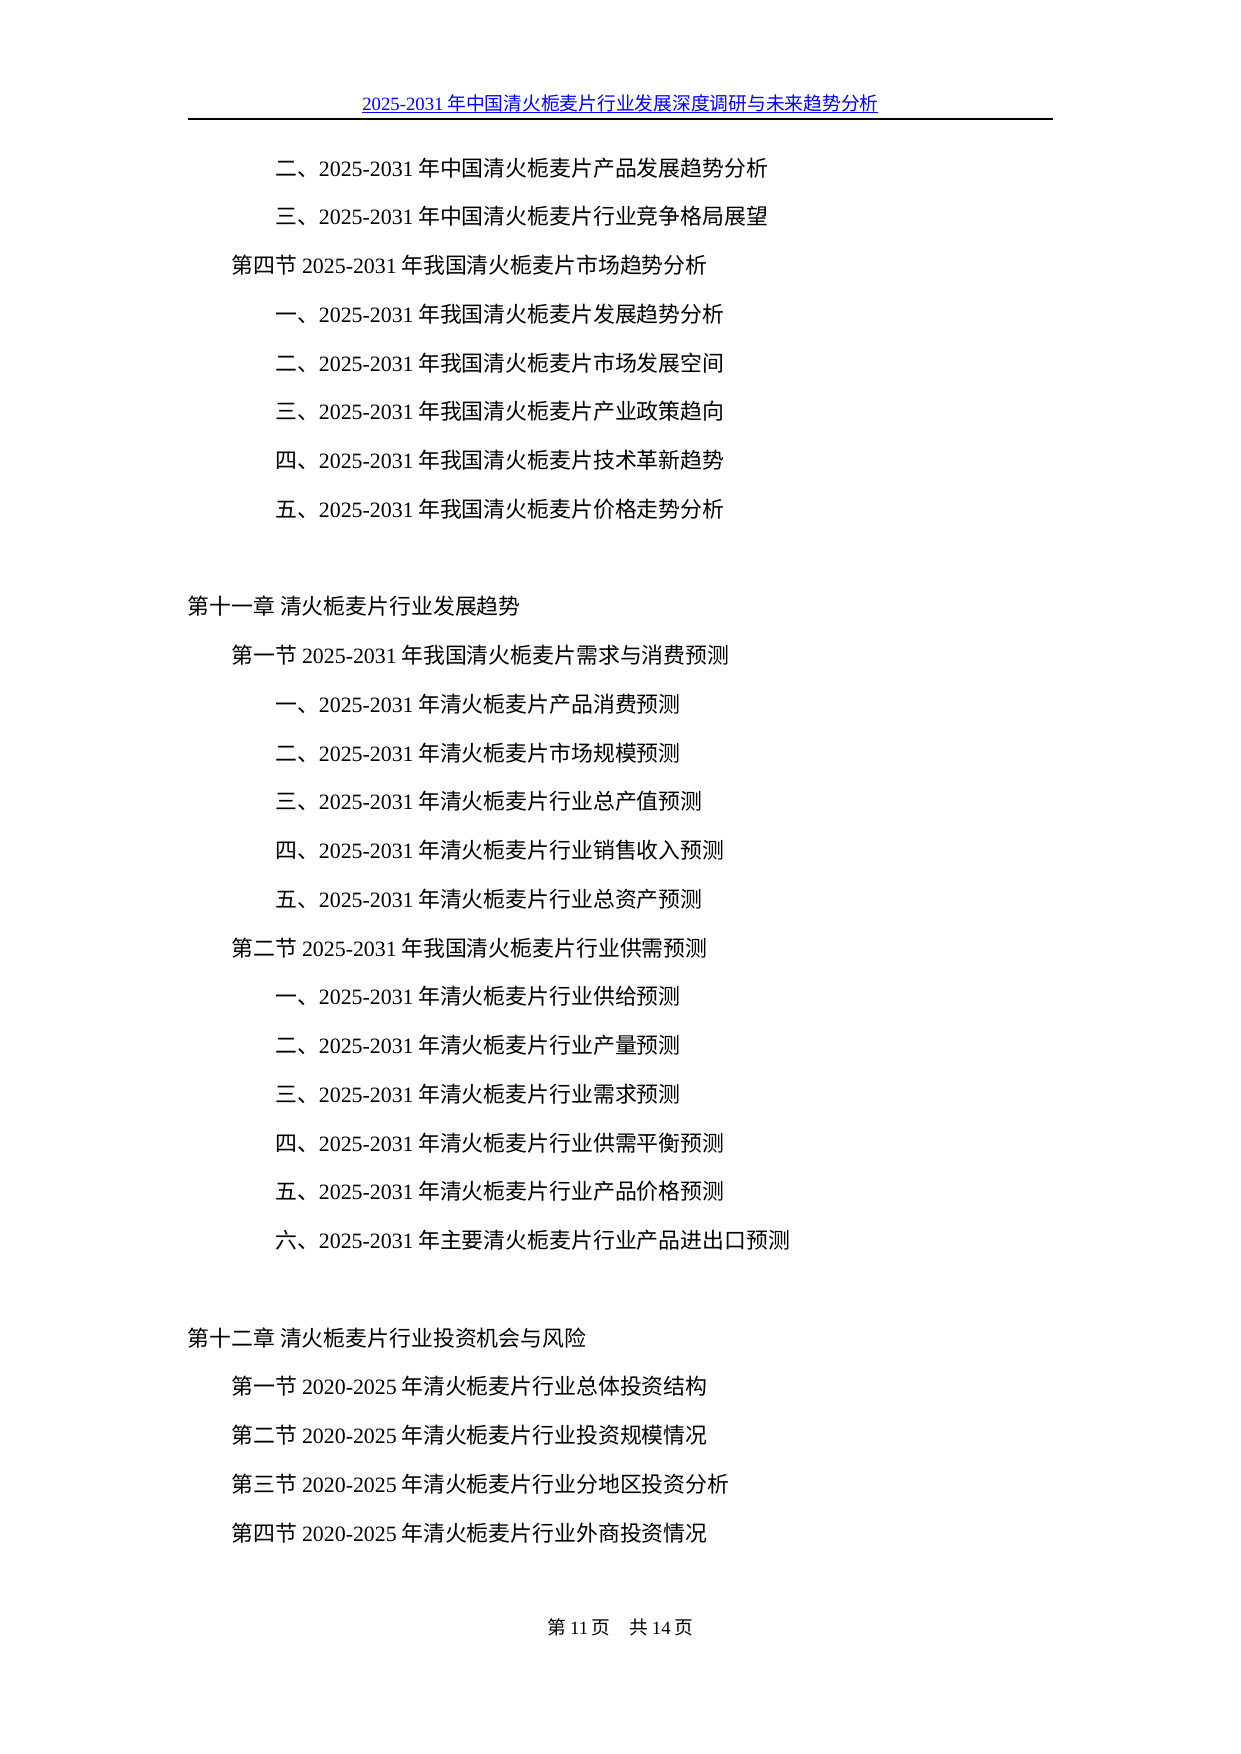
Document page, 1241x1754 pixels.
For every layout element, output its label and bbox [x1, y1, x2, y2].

text [187, 150, 1053, 1548]
